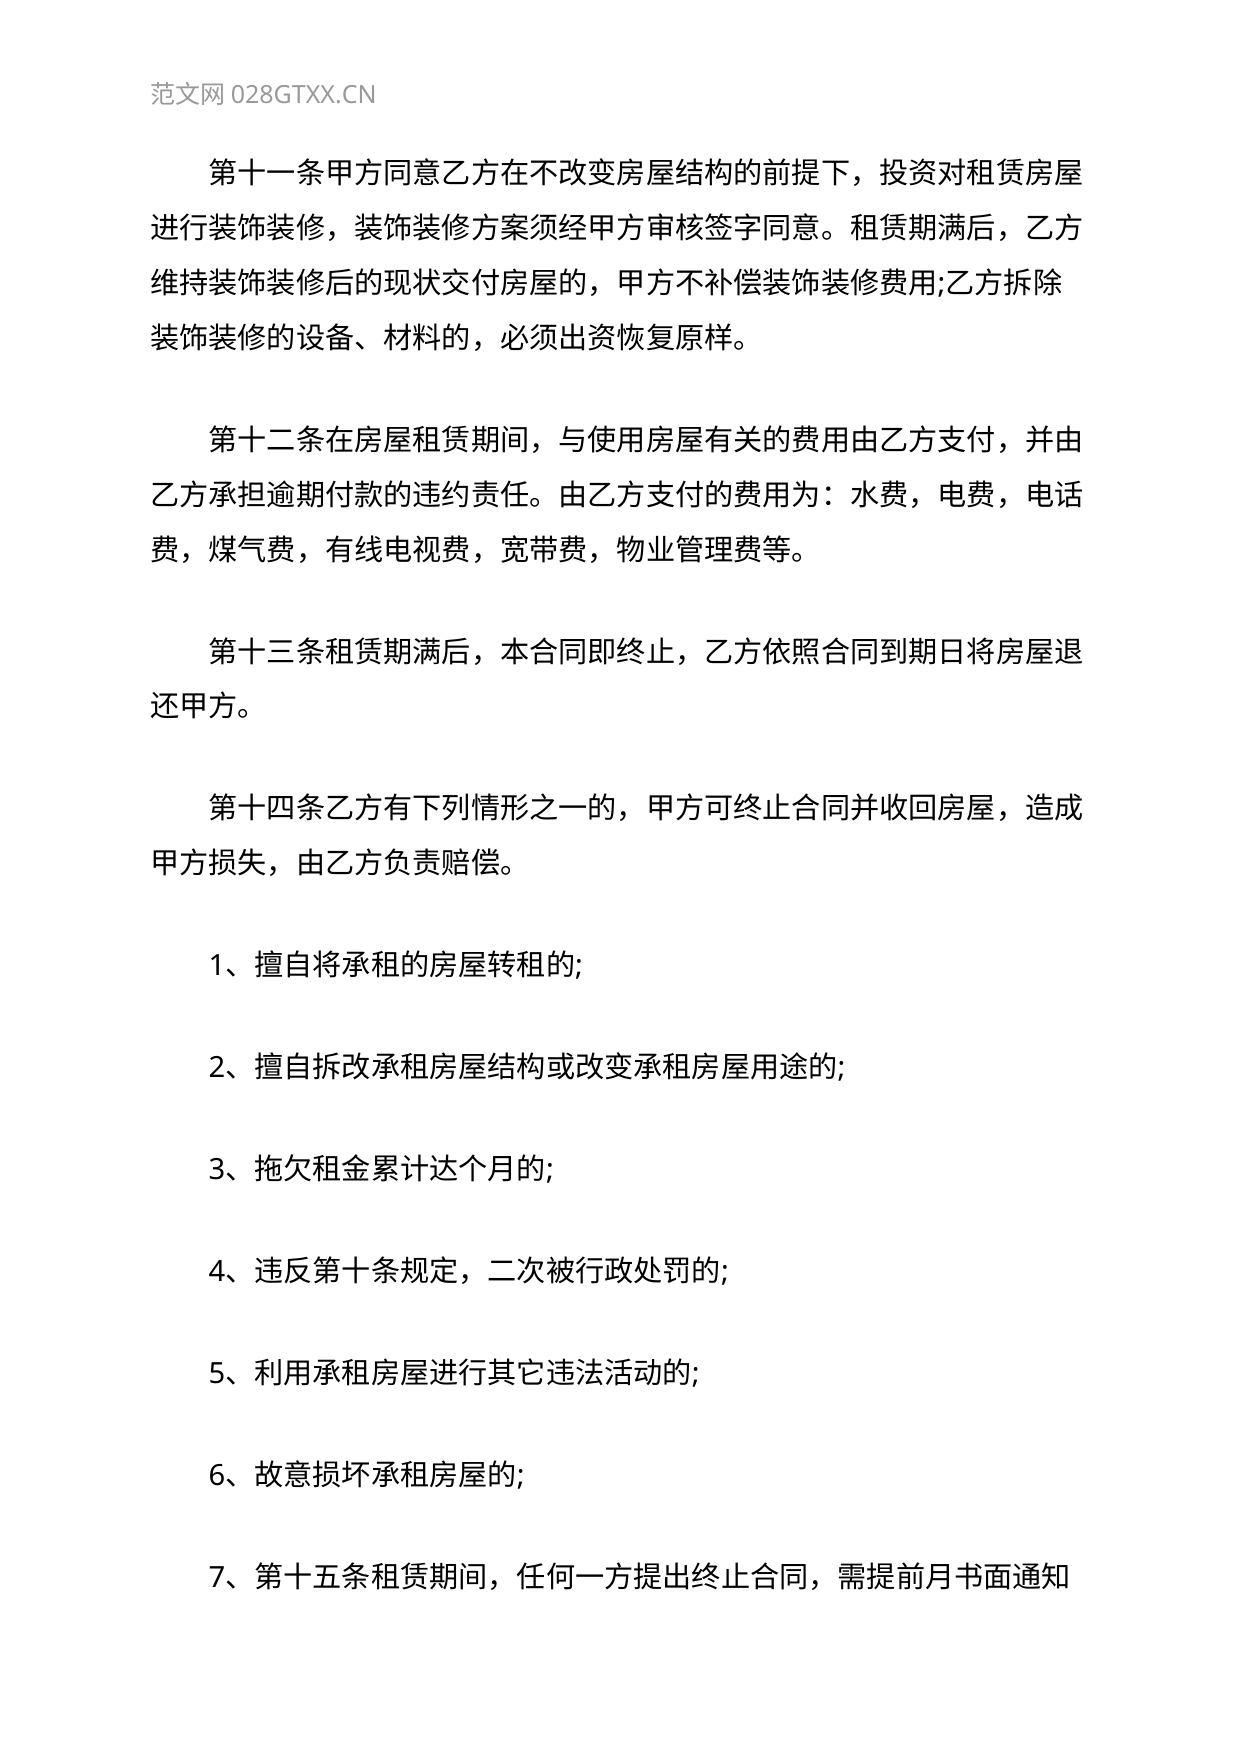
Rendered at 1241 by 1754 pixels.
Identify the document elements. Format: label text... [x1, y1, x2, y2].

text 第十三条租赁期满后，本合同即终止，乙方依照合同到期日将房屋退还甲方。 [150, 628, 1090, 725]
text 第十四条乙方有下列情形之一的，甲方可终止合同并收回房屋，造成甲方损失，由乙方负责赔偿。 [150, 785, 1090, 882]
text 6、故意损坏承租房屋的; [150, 1451, 1090, 1494]
text 第十一条甲方同意乙方在不改变房屋结构的前提下，投资对租赁房屋进行装饰装修，装饰装修方案须经甲方审核签字同意。租赁期满后，乙方维持装饰装修后的现状交付房屋的，甲方不补偿装饰装修费用;乙方拆除装饰装修的设备、材料的，必须出资恢复原样。 [150, 150, 1090, 357]
text 2、擅自拆改承租房屋结构或改变承租房屋用途的; [150, 1043, 1090, 1086]
text 第十二条在房屋租赁期间，与使用房屋有关的费用由乙方支付，并由乙方承担逾期付款的违约责任。由乙方支付的费用为：水费，电费，电话费，煤气费，有线电视费，宽带费，物业管理费等。 [150, 417, 1090, 569]
text 4、违反第十条规定，二次被行政处罚的; [150, 1247, 1090, 1290]
text 3、拖欠租金累计达个月的; [150, 1145, 1090, 1188]
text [150, 1553, 1090, 1596]
text 1、擅自将承租的房屋转租的; [150, 941, 1090, 984]
text 5、利用承租房屋进行其它违法活动的; [150, 1349, 1090, 1392]
